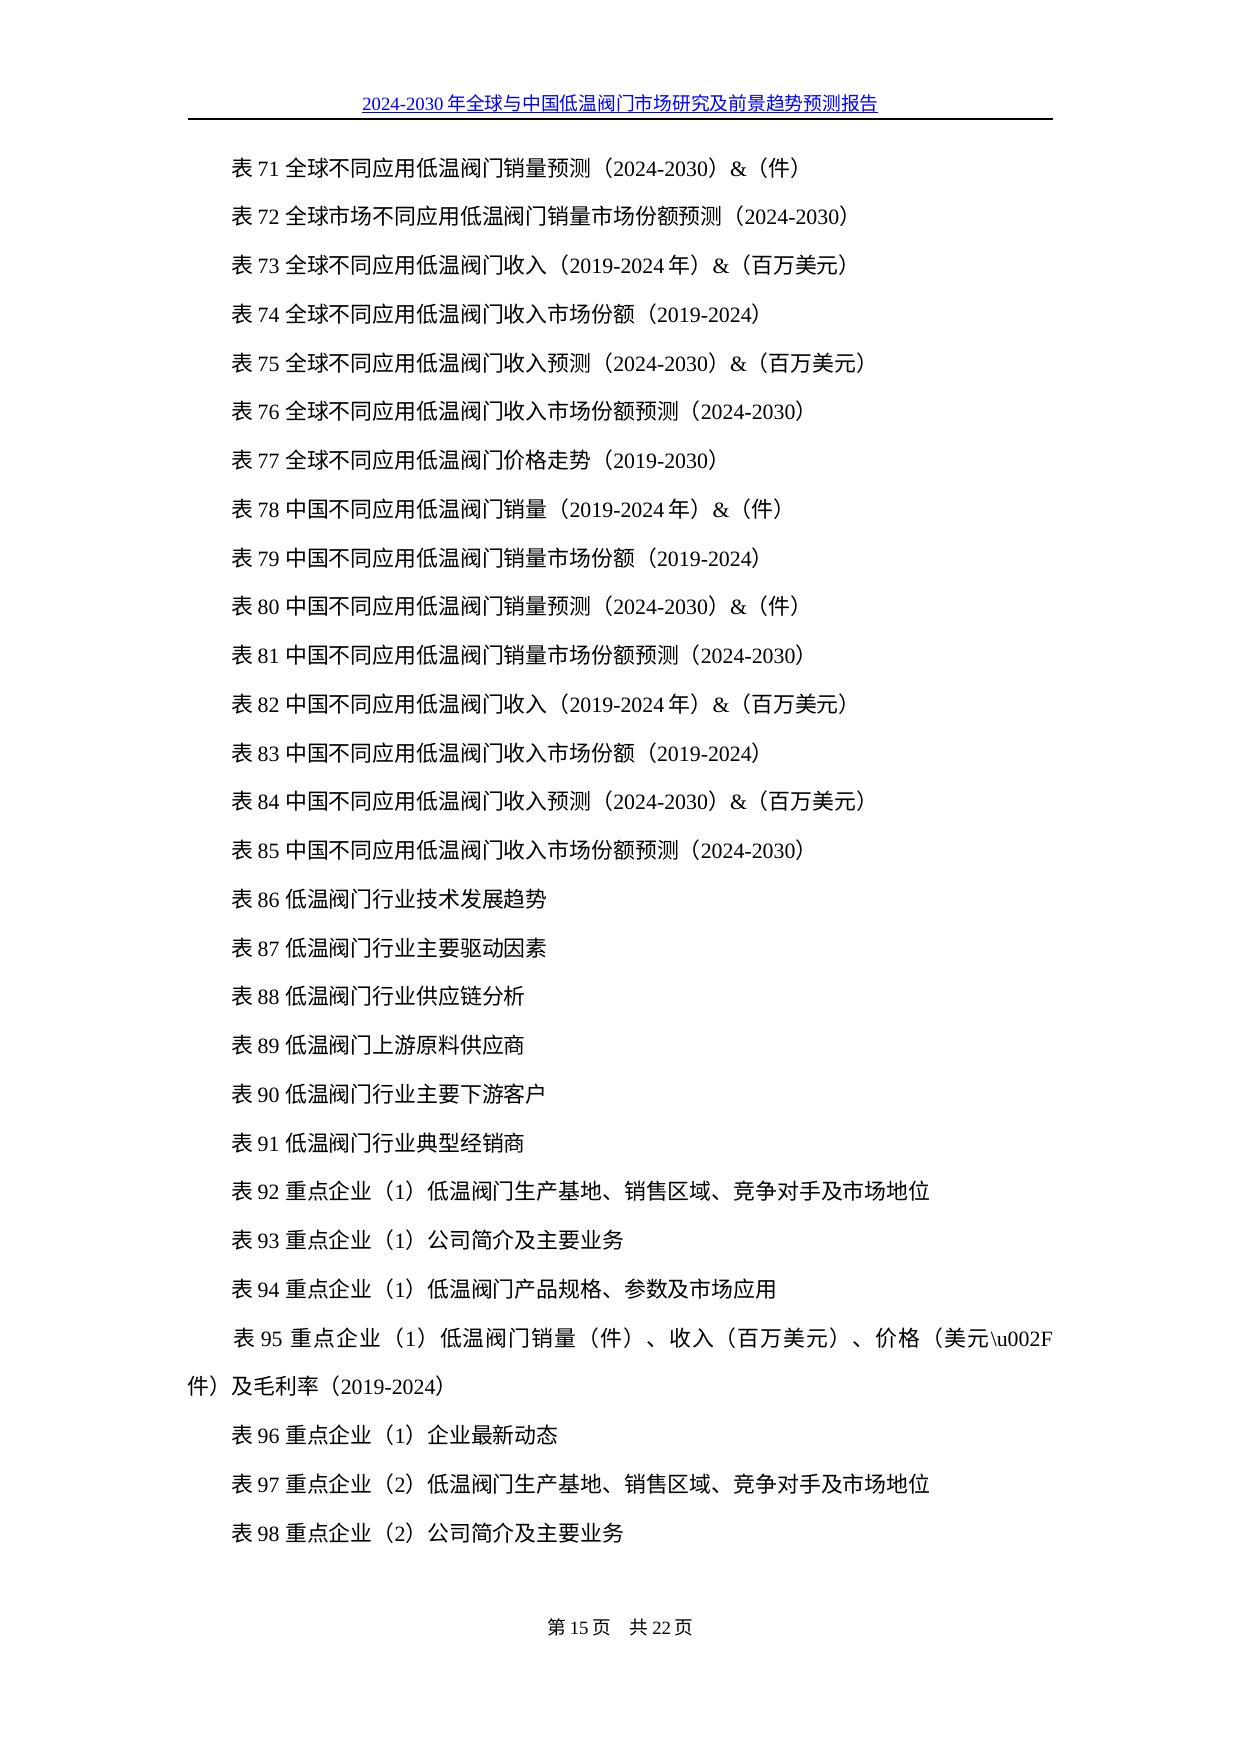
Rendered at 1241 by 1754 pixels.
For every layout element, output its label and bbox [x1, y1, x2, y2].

text [187, 150, 1053, 1548]
